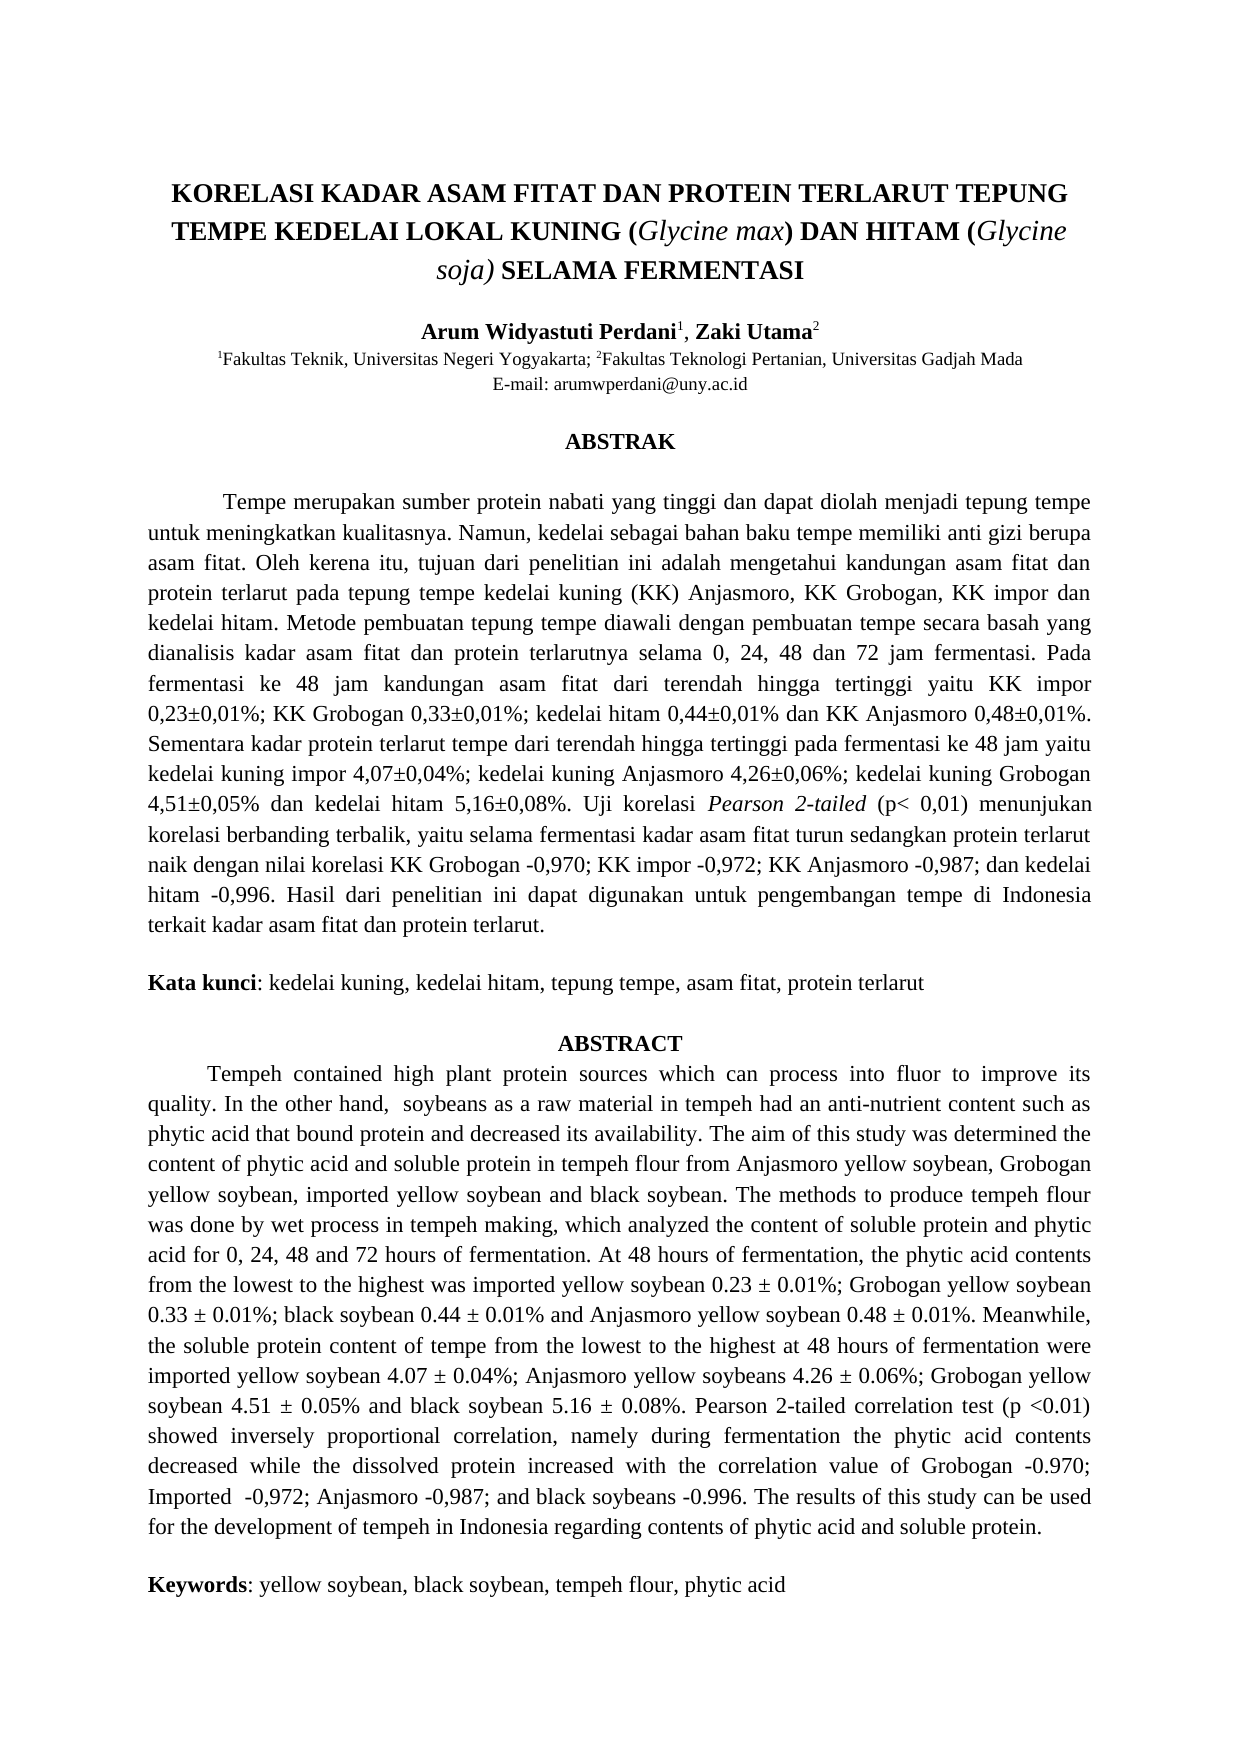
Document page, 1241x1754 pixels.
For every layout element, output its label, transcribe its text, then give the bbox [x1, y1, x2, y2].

text E-mail: arumwperdani@uny.ac.id [148, 373, 1092, 394]
text 1Fakultas Teknik, Universitas Negeri Yogyakarta; 2Fakultas Teknologi Pertanian, Universitas Gadjah Mada [148, 348, 1092, 370]
text Tempe merupakan sumber protein nabati yang tinggi dan dapat diolah menjadi tepung tempe untuk meningkatkan kualitasnya. Namun, kedelai sebagai bahan baku tempe memiliki anti gizi berupa asam fitat. Oleh kerena itu, tujuan dari penelitian ini adalah mengetahui kandungan asam fitat dan protein terlarut pada tepung tempe kedelai kuning (KK) Anjasmoro, KK Grobogan, KK impor dan kedelai hitam. Metode pembuatan tepung tempe diawali dengan pembuatan tempe secara basah yang dianalisis kadar asam fitat dan protein terlarutnya selama 0, 24, 48 dan 72 jam fermentasi. Pada fermentasi ke 48 jam kandungan asam fitat dari terendah hingga tertinggi yaitu KK impor 0,23±0,01%; KK Grobogan 0,33±0,01%; kedelai hitam 0,44±0,01% dan KK Anjasmoro 0,48±0,01%. Sementara kadar protein terlarut tempe dari terendah hingga tertinggi pada fermentasi ke 48 jam yaitu kedelai kuning impor 4,07±0,04%; kedelai kuning Anjasmoro 4,26±0,06%; kedelai kuning Grobogan 4,51±0,05% dan kedelai hitam 5,16±0,08%. Uji korelasi Pearson 2-tailed (p< 0,01) menunjukan korelasi berbanding terbalik, yaitu selama fermentasi kadar asam fitat turun sedangkan protein terlarut naik dengan nilai korelasi KK Grobogan -0,970; KK impor -0,972; KK Anjasmoro -0,987; dan kedelai hitam -0,996. Hasil dari penelitian ini dapat digunakan untuk pengembangan tempe di Indonesia terkait kadar asam fitat dan protein terlarut. [148, 488, 1092, 938]
text Arum Widyastuti Perdani1, Zaki Utama2 [148, 318, 1092, 344]
text Tempeh contained high plant protein sources which can process into fluor to improve its quality. In the other hand, soybeans as a raw material in tempeh had an anti-nutrient content such as phytic acid that bound protein and decreased its availability. The aim of this study was determined the content of phytic acid and soluble protein in tempeh flour from Anjasmoro yellow soybean, Grobogan yellow soybean, imported yellow soybean and black soybean. The methods to produce tempeh flour was done by wet process in tempeh making, which analyzed the content of soluble protein and phytic acid for 0, 24, 48 and 72 hours of fermentation. At 48 hours of fermentation, the phytic acid contents from the lowest to the highest was imported yellow soybean 0.23 ± 0.01%; Grobogan yellow soybean 0.33 ± 0.01%; black soybean 0.44 ± 0.01% and Anjasmoro yellow soybean 0.48 ± 0.01%. Meanwhile, the soluble protein content of tempe from the lowest to the highest at 48 hours of fermentation were imported yellow soybean 4.07 ± 0.04%; Anjasmoro yellow soybeans 4.26 ± 0.06%; Grobogan yellow soybean 4.51 ± 0.05% and black soybean 5.16 ± 0.08%. Pearson 2-tailed correlation test (p <0.01) showed inversely proportional correlation, namely during fermentation the phytic acid contents decreased while the dissolved protein increased with the correlation value of Grobogan -0.970; Imported -0,972; Anjasmoro -0,987; and black soybeans -0.996. The results of this study can be used for the development of tempeh in Indonesia regarding contents of phytic acid and soluble protein. [148, 1060, 1092, 1539]
text ABSTRACT [148, 1029, 1092, 1056]
text ABSTRAK [148, 428, 1092, 454]
text Keywords: yellow soybean, black soybean, tempeh flour, phytic acid [148, 1571, 1092, 1597]
title KORELASI KADAR ASAM FITAT DAN PROTEIN TERLARUT TEPUNG TEMPE KEDELAI LOKAL KUNING (Glycine max) DAN HITAM (Glycine soja) SELAMA FERMENTASI [148, 177, 1092, 285]
text Kata kunci: kedelai kuning, kedelai hitam, tepung tempe, asam fitat, protein terlarut [148, 969, 1092, 996]
